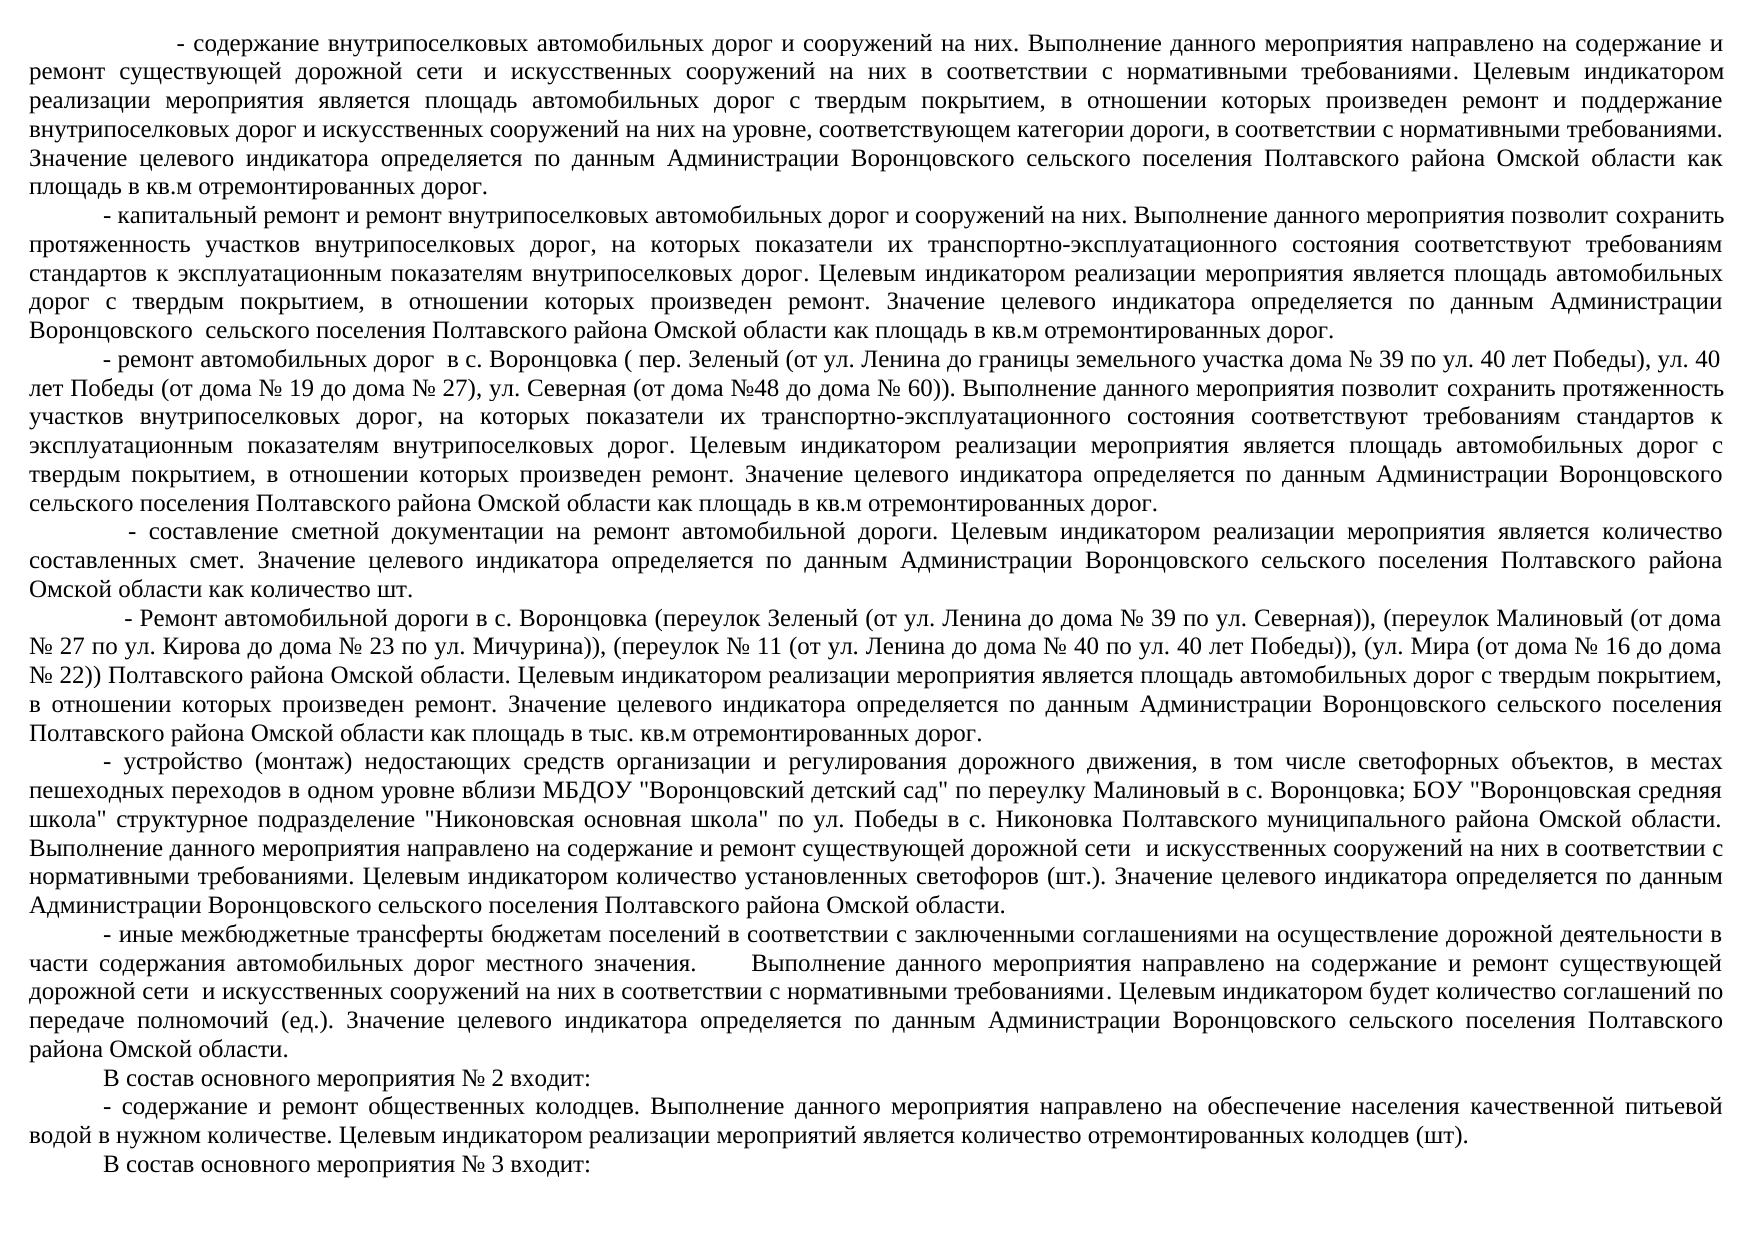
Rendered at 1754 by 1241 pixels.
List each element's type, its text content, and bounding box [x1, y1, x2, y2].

text - иные межбюджетные трансферты бюджетам поселений в соответствии с заключенными соглашениями на осуществление дорожной деятельности в части содержания автомобильных дорог местного значения. Выполнение данного мероприятия направлено на содержание и ремонт существующей дорожной сети и искусственных сооружений на них в соответствии с нормативными требованиями. Целевым индикатором будет количество соглашений по передаче полномочий (ед.). Значение целевого индикатора определяется по данным Администрации Воронцовского сельского поселения Полтавского района Омской области. [29, 919, 1724, 1063]
text В состав основного мероприятия № 3 входит: [29, 1149, 1724, 1178]
text - Ремонт автомобильной дороги в с. Воронцовка (переулок Зеленый (от ул. Ленина до дома № 39 по ул. Северная)), (переулок Малиновый (от дома № 27 по ул. Кирова до дома № 23 по ул. Мичурина)), (переулок № 11 (от ул. Ленина до дома № 40 по ул. 40 лет Победы)), (ул. Мира (от дома № 16 до дома № 22)) Полтавского района Омской области. Целевым индикатором реализации мероприятия является площадь автомобильных дорог с твердым покрытием, в отношении которых произведен ремонт. Значение целевого индикатора определяется по данным Администрации Воронцовского сельского поселения Полтавского района Омской области как площадь в тыс. кв.м отремонтированных дорог. [29, 603, 1724, 746]
title - устройство (монтаж) недостающих средств организации и регулирования дорожного движения, в том числе светофорных объектов, в местах пешеходных переходов в одном уровне вблизи МБДОУ "Воронцовский детский сад" по переулку Малиновый в с. Воронцовка; БОУ "Воронцовская средняя школа" структурное подразделение "Никоновская основная школа" по ул. Победы в с. Никоновка Полтавского муниципального района Омской области. Выполнение данного мероприятия направлено на содержание и ремонт существующей дорожной сети и искусственных сооружений на них в соответствии с нормативными требованиями. Целевым индикатором количество установленных светофоров (шт.). Значение целевого индикатора определяется по данным Администрации Воронцовского сельского поселения Полтавского района Омской области. [29, 746, 1724, 919]
title - капитальный ремонт и ремонт внутрипоселковых автомобильных дорог и сооружений на них. Выполнение данного мероприятия позволит сохранить протяженность участков внутрипоселковых дорог, на которых показатели их транспортно-эксплуатационного состояния соответствуют требованиям стандартов к эксплуатационным показателям внутрипоселковых дорог. Целевым индикатором реализации мероприятия является площадь автомобильных дорог с твердым покрытием, в отношении которых произведен ремонт. Значение целевого индикатора определяется по данным Администрации Воронцовского сельского поселения Полтавского района Омской области как площадь в кв.м отремонтированных дорог. [29, 258, 1724, 344]
text - ремонт автомобильных дорог в с. Воронцовка ( пер. Зеленый (от ул. Ленина до границы земельного участка дома № 39 по ул. 40 лет Победы), ул. 40 лет Победы (от дома № 19 до дома № 27), ул. Северная (от дома №48 до дома № 60)). Выполнение данного мероприятия позволит сохранить протяженность участков внутрипоселковых дорог, на которых показатели их транспортно-эксплуатационного состояния соответствуют требованиям стандартов к эксплуатационным показателям внутрипоселковых дорог. Целевым индикатором реализации мероприятия является площадь автомобильных дорог с твердым покрытием, в отношении которых произведен ремонт. Значение целевого индикатора определяется по данным Администрации Воронцовского сельского поселения Полтавского района Омской области как площадь в кв.м отремонтированных дорог. [29, 344, 1724, 401]
title - капитальный ремонт и ремонт внутрипоселковых автомобильных дорог и сооружений на них. Выполнение данного мероприятия позволит сохранить протяженность участков внутрипоселковых дорог, на которых показатели их транспортно-эксплуатационного состояния соответствуют требованиям стандартов к эксплуатационным показателям внутрипоселковых дорог. Целевым индикатором реализации мероприятия является площадь автомобильных дорог с твердым покрытием, в отношении которых произведен ремонт. Значение целевого индикатора определяется по данным Администрации Воронцовского сельского поселения Полтавского района Омской области как площадь в кв.м отремонтированных дорог. [29, 200, 1616, 229]
text - ремонт автомобильных дорог в с. Воронцовка ( пер. Зеленый (от ул. Ленина до границы земельного участка дома № 39 по ул. 40 лет Победы), ул. 40 лет Победы (от дома № 19 до дома № 27), ул. Северная (от дома №48 до дома № 60)). Выполнение данного мероприятия позволит сохранить протяженность участков внутрипоселковых дорог, на которых показатели их транспортно-эксплуатационного состояния соответствуют требованиям стандартов к эксплуатационным показателям внутрипоселковых дорог. Целевым индикатором реализации мероприятия является площадь автомобильных дорог с твердым покрытием, в отношении которых произведен ремонт. Значение целевого индикатора определяется по данным Администрации Воронцовского сельского поселения Полтавского района Омской области как площадь в кв.м отремонтированных дорог. [29, 430, 1724, 516]
text - содержание внутрипоселковых автомобильных дорог и сооружений на них. Выполнение данного мероприятия направлено на содержание и ремонт существующей дорожной сети и искусственных сооружений на них в соответствии с нормативными требованиями. Целевым индикатором реализации мероприятия является площадь автомобильных дорог с твердым покрытием, в отношении которых произведен ремонт и поддержание внутрипоселковых дорог и искусственных сооружений на них на уровне, соответствующем категории дороги, в соответствии с нормативными требованиями. Значение целевого индикатора определяется по данным Администрации Воронцовского сельского поселения Полтавского района Омской области как площадь в кв.м отремонтированных дорог. [29, 28, 1724, 200]
text В состав основного мероприятия № 2 входит: [29, 1063, 1724, 1091]
text - содержание и ремонт общественных колодцев. Выполнение данного мероприятия направлено на обеспечение населения качественной питьевой водой в нужном количестве. Целевым индикатором реализации мероприятий является количество отремонтированных колодцев (шт). [29, 1091, 1724, 1149]
text - составление сметной документации на ремонт автомобильной дороги. Целевым индикатором реализации мероприятия является количество составленных смет. Значение целевого индикатора определяется по данным Администрации Воронцовского сельского поселения Полтавского района Омской области как количество шт. [29, 516, 1724, 603]
